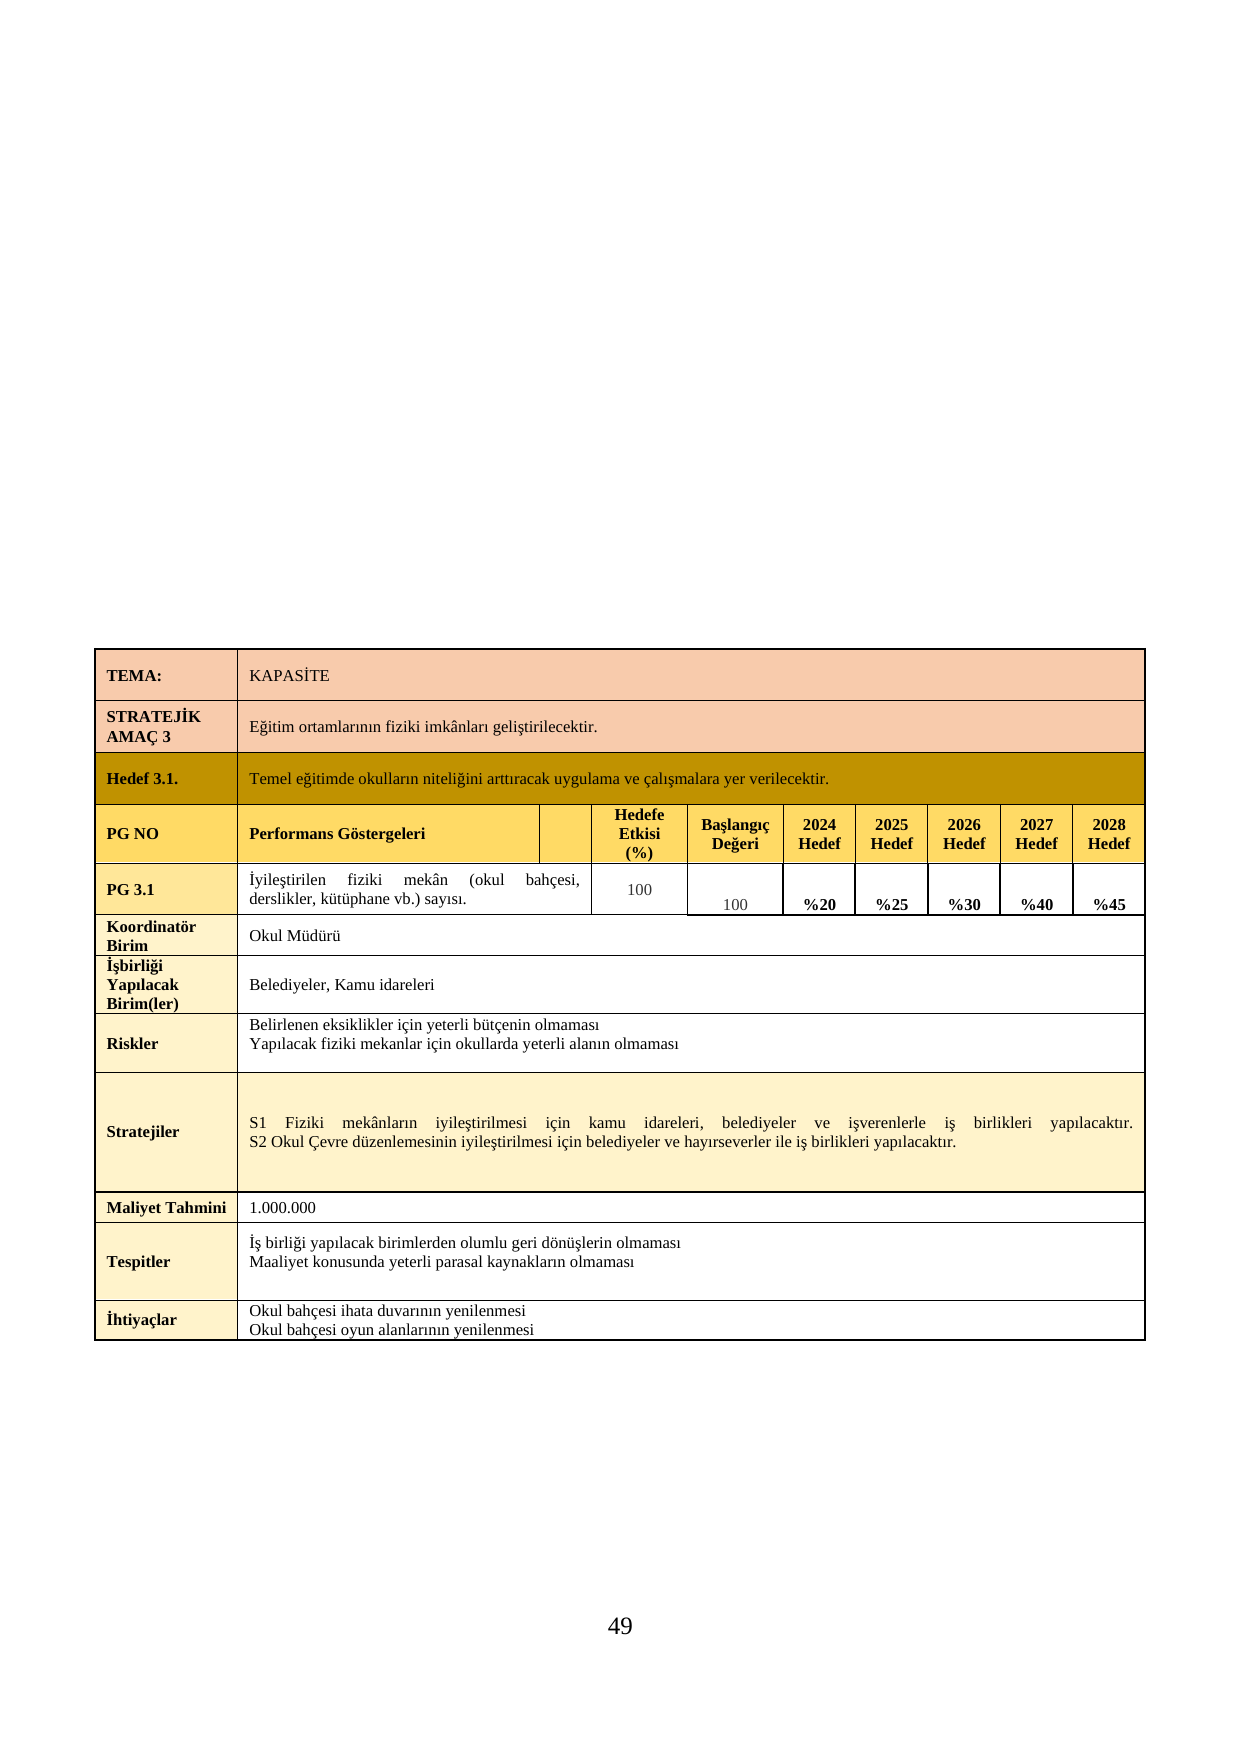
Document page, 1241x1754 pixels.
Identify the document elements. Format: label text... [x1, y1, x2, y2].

table_cell Başlangıç Değeri [688, 805, 783, 862]
table_cell Okul bahçesi ihata duvarının yenilenmesi Okul bahçesi oyun alanlarının yenilenmesi [238, 1301, 1144, 1339]
table_cell %30 [929, 864, 999, 914]
table_cell Performans Göstergeleri [238, 805, 539, 862]
table_cell 2028 Hedef [1073, 805, 1144, 862]
table_cell %45 [1074, 864, 1144, 914]
table_cell [540, 805, 591, 862]
table_cell Okul Müdürü [238, 915, 1144, 955]
table_cell Eğitim ortamlarının fiziki imkânları geliştirilecektir. [238, 701, 1144, 752]
table_cell 100 [592, 864, 687, 914]
table_header TEMA: [96, 650, 237, 700]
table_cell %40 [1001, 864, 1072, 914]
table_cell Maliyet Tahmini [96, 1193, 237, 1222]
table_cell 1.000.000 [238, 1193, 1144, 1222]
table_cell İhtiyaçlar [96, 1301, 237, 1339]
table_cell 2024 Hedef [784, 805, 855, 862]
table_cell 2026 Hedef [928, 805, 1000, 862]
table_cell Stratejiler [96, 1073, 237, 1191]
table_cell İşbirliği Yapılacak Birim(ler) [96, 956, 237, 1013]
table_header KAPASİTE [238, 650, 1144, 700]
table_cell %20 [784, 864, 854, 914]
table_cell Belediyeler, Kamu idareleri [238, 956, 1144, 1013]
table_cell Koordinatör Birim [96, 915, 237, 955]
table_cell 100 [688, 864, 782, 914]
table_cell Belirlenen eksiklikler için yeterli bütçenin olmaması Yapılacak fiziki mekanlar için okullarda yeterli alanın olmaması [238, 1014, 1144, 1072]
table_cell PG NO [96, 805, 237, 862]
table_cell Hedef 3.1. [96, 753, 237, 804]
table_cell Temel eğitimde okulların niteliğini arttıracak uygulama ve çalışmalara yer verilecektir. [238, 753, 1144, 804]
table_cell Tespitler [96, 1223, 237, 1299]
table_cell Hedefe Etkisi (%) [592, 805, 687, 862]
table_cell 2027 Hedef [1001, 805, 1072, 862]
table_cell İş birliği yapılacak birimlerden olumlu geri dönüşlerin olmaması Maaliyet konusunda yeterli parasal kaynakların olmaması [238, 1223, 1144, 1299]
table_cell PG 3.1 [96, 864, 237, 914]
table_cell %25 [856, 864, 927, 914]
table_cell S1 Fiziki mekânların iyileştirilmesi için kamu idareleri, belediyeler ve işverenlerle iş birlikleri yapılacaktır. S2 Okul Çevre düzenlemesinin iyileştirilmesi için belediyeler ve hayırseverler ile iş birlikleri yapılacaktır. [238, 1073, 1144, 1191]
table_cell STRATEJİK AMAÇ 3 [96, 701, 237, 752]
table_cell İyileştirilen fiziki mekân (okul bahçesi, derslikler, kütüphane vb.) sayısı. [238, 864, 591, 914]
table_cell 2025 Hedef [856, 805, 927, 862]
table_cell Riskler [96, 1014, 237, 1072]
